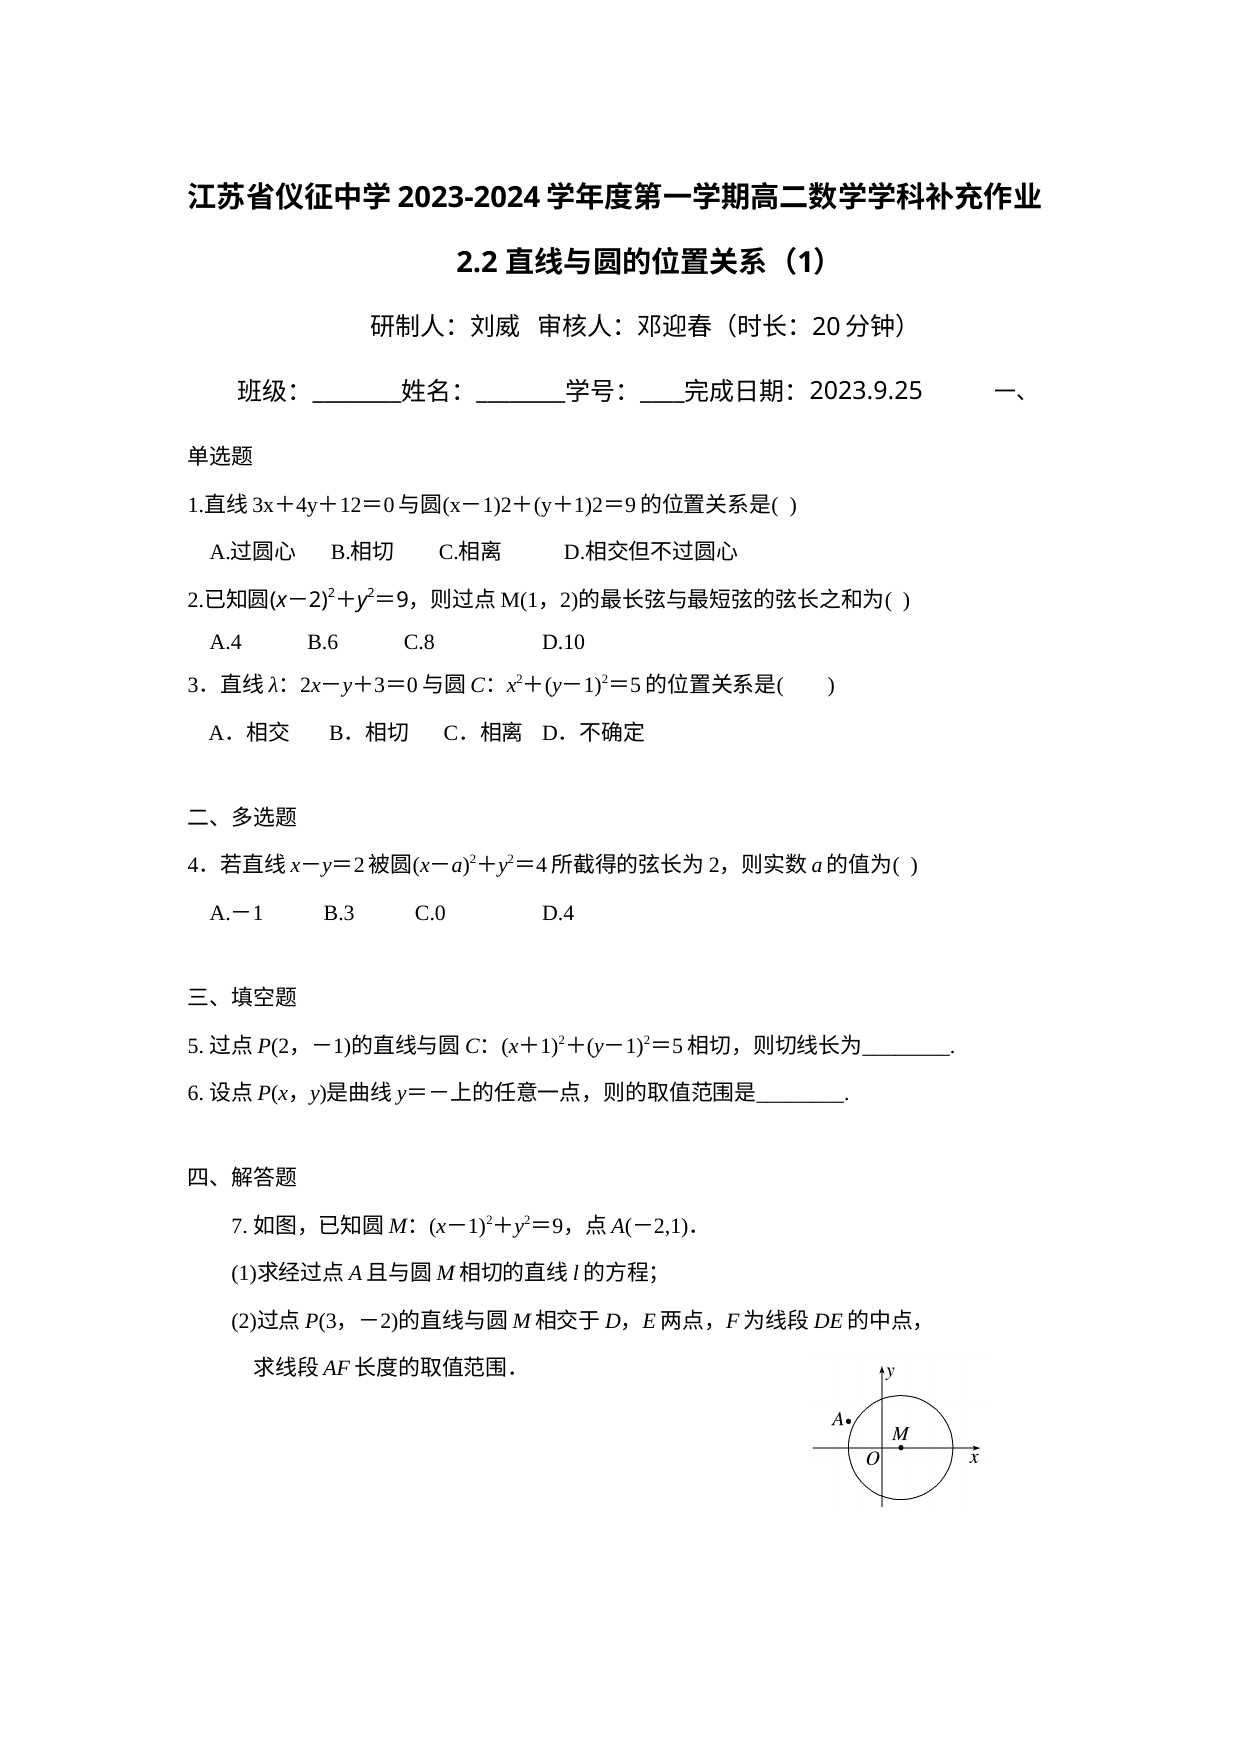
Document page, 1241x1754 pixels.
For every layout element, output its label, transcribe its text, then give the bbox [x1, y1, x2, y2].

text A.过圆心 B.相切 C.相离 D.相交但不过圆心 [187, 534, 1053, 566]
text 2.已知圆(x－2)2＋y2＝9，则过点M(1，2)的最长弦与最短弦的弦长之和为( ) [187, 582, 1053, 613]
text A.－1 B.3 C.0 D.4 [187, 895, 1053, 926]
text 6. 设点P(x，y)是曲线y＝－上的任意一点，则的取值范围是________. [187, 1075, 1053, 1107]
text 求线段AF长度的取值范围． [187, 1350, 1053, 1382]
text 5. 过点P(2，－1)的直线与圆C：(x＋1)2＋(y－1)2＝5相切，则切线长为________. [187, 1028, 1053, 1059]
text 1.直线3x＋4y＋12＝0与圆(x－1)2＋(y＋1)2＝9的位置关系是( ) [187, 487, 1053, 518]
subtitle 2.2 直线与圆的位置关系（1） [187, 227, 1053, 292]
text 三、填空题 [187, 980, 1053, 1012]
text 班级：________姓名：________学号：____完成日期：2023.9.25 一、单选题 [187, 357, 1053, 471]
text A.4 B.6 C.8 D.10 [187, 629, 1053, 654]
text 3．直线λ：2x－y＋3＝0与圆C：x2＋(y－1)2＝5的位置关系是( ) [187, 667, 1053, 699]
text (2)过点P(3，－2)的直线与圆M相交于D，E两点，F为线段DE的中点， [187, 1303, 1053, 1334]
text (1)求经过点A且与圆M相切的直线l的方程； [187, 1255, 1053, 1287]
text A．相交 B．相切 C．相离 D．不确定 [187, 714, 1053, 746]
text 四、解答题 [187, 1160, 1053, 1192]
text 7. 如图，已知圆M：(x－1)2＋y2＝9，点A(－2,1)． [187, 1208, 1053, 1239]
text 二、多选题 [187, 800, 1053, 831]
text 研制人：刘威 审核人：邓迎春（时长：20分钟） [187, 292, 1053, 357]
picture [807, 1355, 986, 1507]
text 4．若直线x－y＝2被圆(x－a)2＋y2＝4所截得的弦长为2，则实数a的值为( ) [187, 847, 1053, 879]
text 江苏省仪征中学2023-2024学年度第一学期高二数学学科补充作业 [187, 162, 1053, 227]
